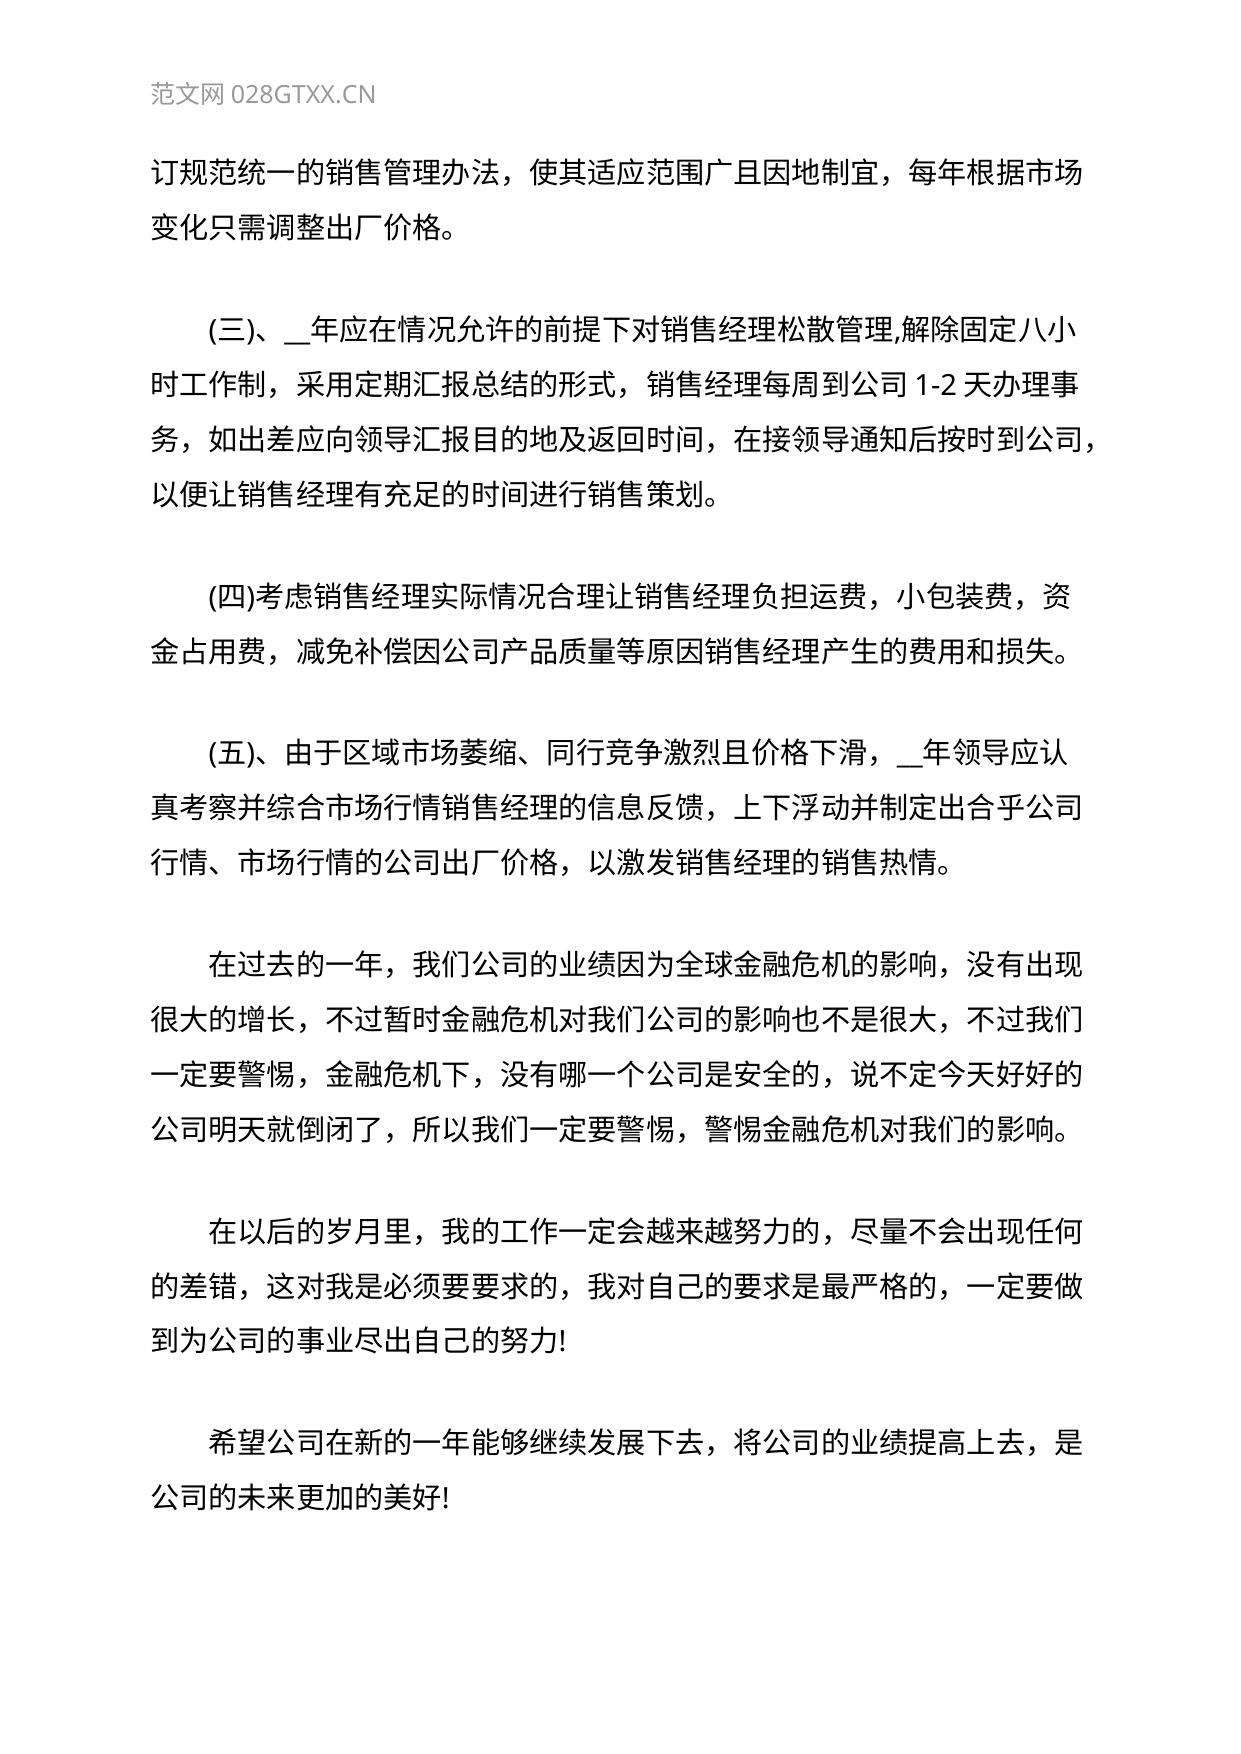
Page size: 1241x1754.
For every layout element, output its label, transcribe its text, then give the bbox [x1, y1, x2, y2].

text (四)考虑销售经理实际情况合理让销售经理负担运费，小包装费，资金占用费，减免补偿因公司产品质量等原因销售经理产生的费用和损失。 [150, 573, 1090, 671]
text (五)、由于区域市场萎缩、同行竞争激烈且价格下滑，__年领导应认真考察并综合市场行情销售经理的信息反馈，上下浮动并制定出合乎公司行情、市场行情的公司出厂价格，以激发销售经理的销售热情。 [150, 730, 1090, 882]
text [150, 150, 1090, 247]
text 希望公司在新的一年能够继续发展下去，将公司的业绩提高上去，是公司的未来更加的美好! [150, 1420, 1090, 1517]
text 在过去的一年，我们公司的业绩因为全球金融危机的影响，没有出现很大的增长，不过暂时金融危机对我们公司的影响也不是很大，不过我们一定要警惕，金融危机下，没有哪一个公司是安全的，说不定今天好好的公司明天就倒闭了，所以我们一定要警惕，警惕金融危机对我们的影响。 [150, 942, 1090, 1149]
text (三)、__年应在情况允许的前提下对销售经理松散管理,解除固定八小时工作制，采用定期汇报总结的形式，销售经理每周到公司1-2天办理事务，如出差应向领导汇报目的地及返回时间，在接领导通知后按时到公司，以便让销售经理有充足的时间进行销售策划。 [150, 307, 1090, 514]
text 在以后的岁月里，我的工作一定会越来越努力的，尽量不会出现任何的差错，这对我是必须要要求的，我对自己的要求是最严格的，一定要做到为公司的事业尽出自己的努力! [150, 1208, 1090, 1360]
